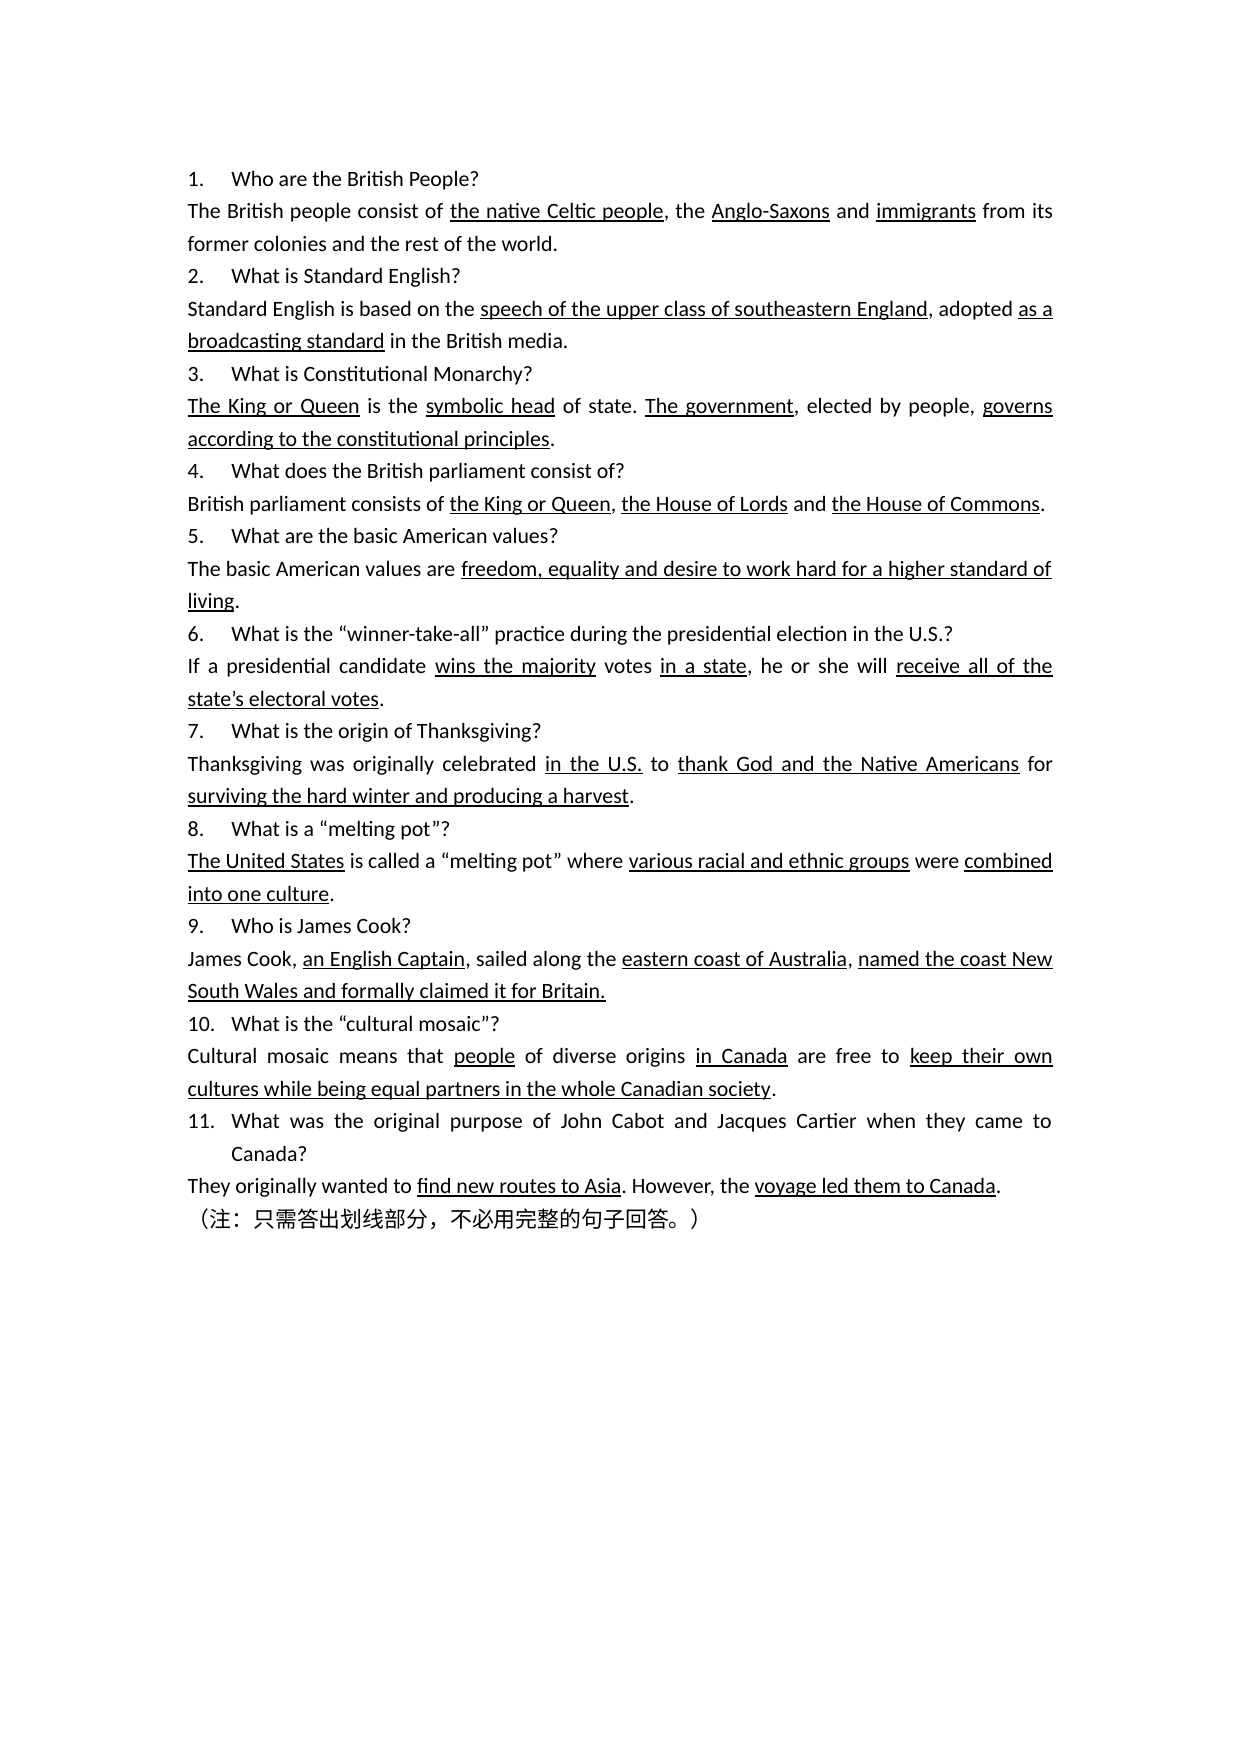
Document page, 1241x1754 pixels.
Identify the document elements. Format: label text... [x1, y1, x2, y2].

list Who are the British People? [187, 162, 1053, 194]
list What are the basic American values? [187, 519, 1053, 552]
list What was the original purpose of John Cabot and Jacques Cartier when they came to Canada? [187, 1104, 1053, 1169]
list What is Standard English? [187, 259, 1053, 292]
text Cultural mosaic means that people of diverse origins in Canada are free to keep their own cultures while being equal partners in the whole Canadian society. [187, 1039, 1053, 1104]
text The King or Queen is the symbolic head of state. The government, elected by people, governs according to the constitutional principles. [187, 389, 1053, 454]
text （注：只需答出划线部分，不必用完整的句子回答。） [187, 1202, 1053, 1234]
list What is Constitutional Monarchy? [187, 357, 1053, 389]
text The United States is called a “melting pot” where various racial and ethnic groups were combined into one culture. [187, 844, 1053, 909]
list Who is James Cook? [187, 909, 1053, 942]
text The basic American values are freedom, equality and desire to work hard for a higher standard of living. [187, 552, 1053, 617]
text James Cook, an English Captain, sailed along the eastern coast of Australia, named the coast New South Wales and formally claimed it for Britain. [187, 942, 1053, 1007]
text If a presidential candidate wins the majority votes in a state, he or she will receive all of the state’s electoral votes. [187, 649, 1053, 714]
list What is a “melting pot”? [187, 812, 1053, 844]
text British parliament consists of the King or Queen, the House of Lords and the House of Commons. [187, 487, 1053, 519]
text Standard English is based on the speech of the upper class of southeastern England, adopted as a broadcasting standard in the British media. [187, 292, 1053, 357]
text Thanksgiving was originally celebrated in the U.S. to thank God and the Native Americans for surviving the hard winter and producing a harvest. [187, 747, 1053, 812]
list What is the “winner-take-all” practice during the presidential election in the U.S.? [187, 617, 1053, 649]
list What is the “cultural mosaic”? [187, 1007, 1053, 1039]
text They originally wanted to find new routes to Asia. However, the voyage led them to Canada. [187, 1169, 1053, 1202]
list What is the origin of Thanksgiving? [187, 714, 1053, 747]
text The British people consist of the native Celtic people, the Anglo-Saxons and immigrants from its former colonies and the rest of the world. [187, 194, 1053, 259]
list What does the British parliament consist of? [187, 454, 1053, 487]
